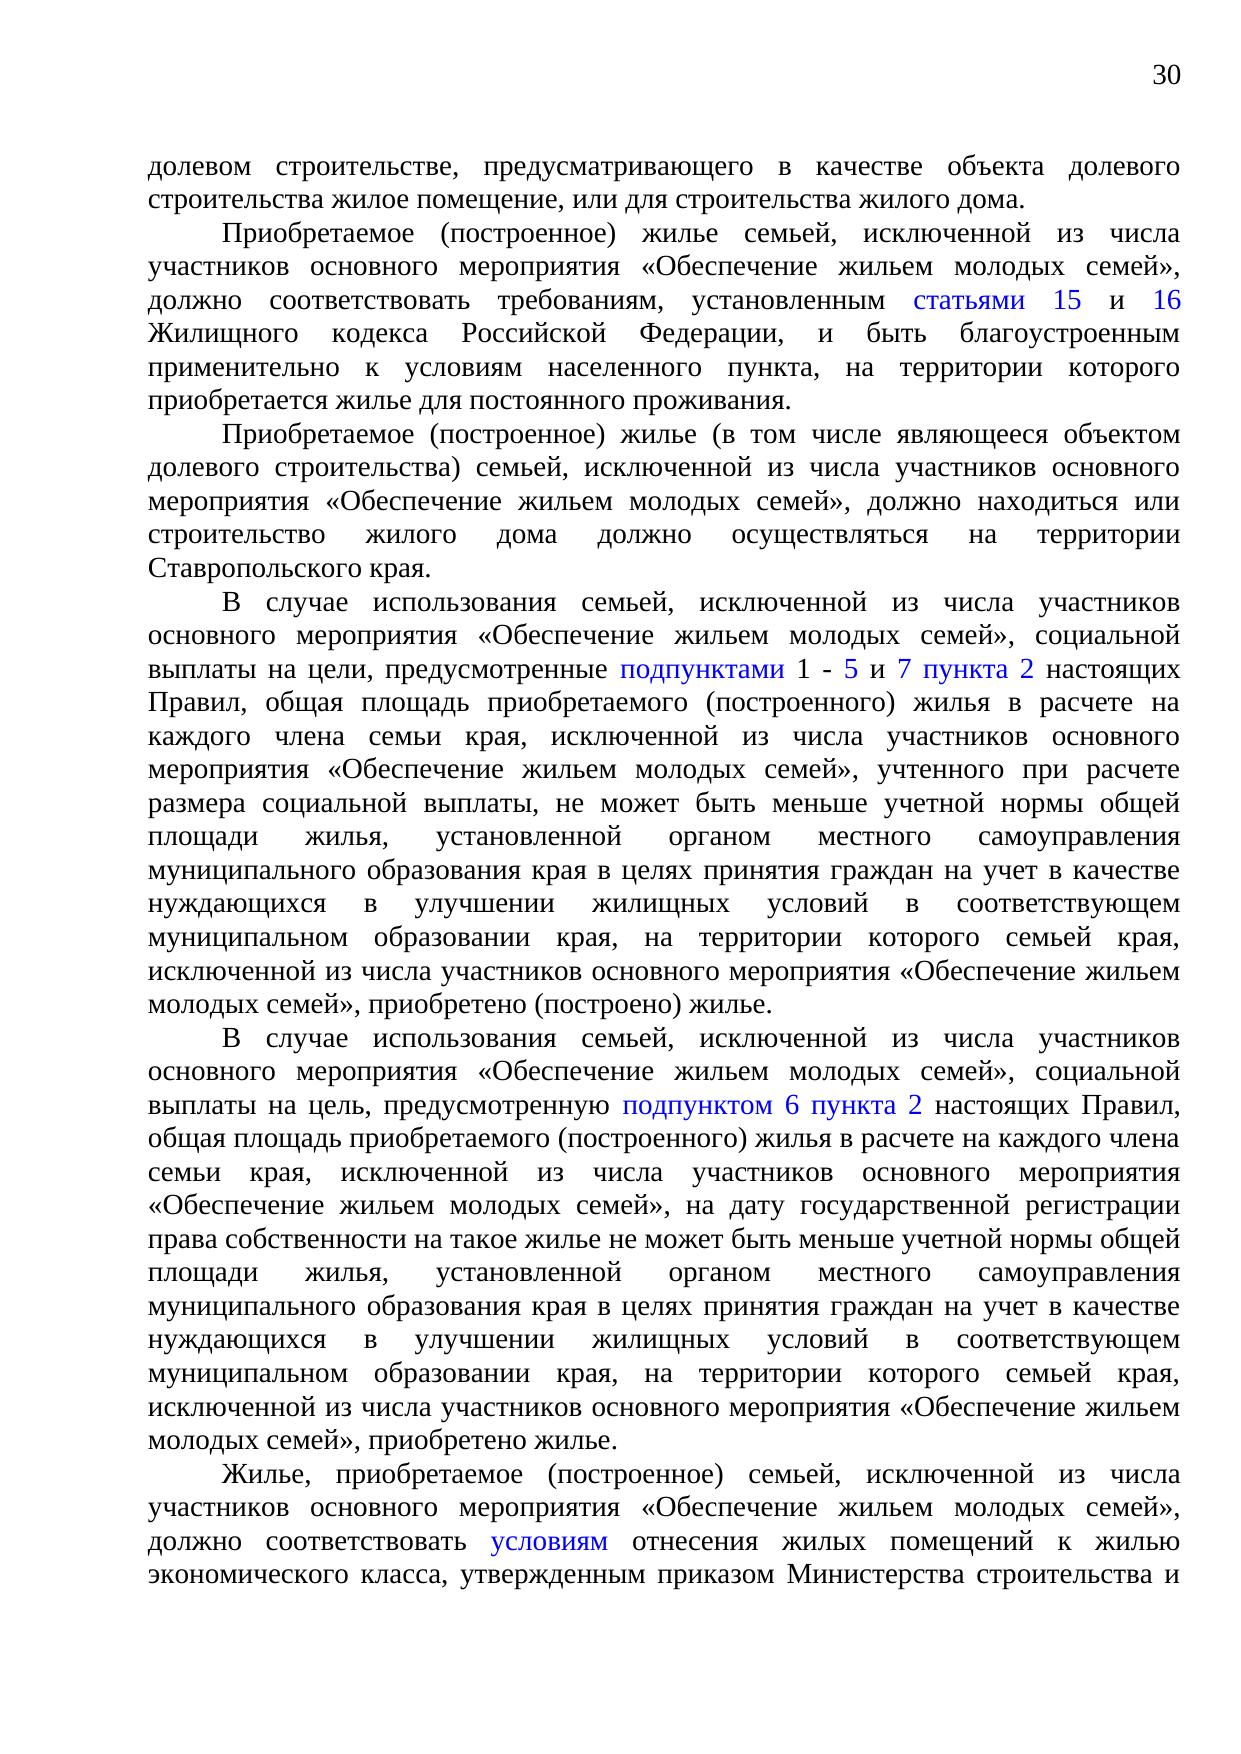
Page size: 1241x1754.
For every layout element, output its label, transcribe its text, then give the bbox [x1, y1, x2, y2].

text В случае использования семьей, исключенной из числа участников основного мероприятия «Обеспечение жильем молодых семей», социальной выплаты на цель, предусмотренную подпунктом 6 пункта 2 настоящих Правил, общая площадь приобретаемого (построенного) жилья в расчете на каждого члена семьи края, исключенной из числа участников основного мероприятия «Обеспечение жильем молодых семей», на дату государственной регистрации права собственности на такое жилье не может быть меньше учетной нормы общей площади жилья, установленной органом местного самоуправления муниципального образования края в целях принятия граждан на учет в качестве нуждающихся в улучшении жилищных условий в соответствующем муниципальном образовании края, на территории которого семьей края, исключенной из числа участников основного мероприятия «Обеспечение жильем молодых семей», приобретено жилье. [148, 1020, 1181, 1456]
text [148, 1456, 1181, 1590]
text Приобретаемое (построенное) жилье (в том числе являющееся объектом долевого строительства) семьей, исключенной из числа участников основного мероприятия «Обеспечение жильем молодых семей», должно находиться или строительство жилого дома должно осуществляться на территории Ставропольского края. [148, 416, 1181, 584]
text В случае использования семьей, исключенной из числа участников основного мероприятия «Обеспечение жильем молодых семей», социальной выплаты на цели, предусмотренные подпунктами 1 - 5 и 7 пункта 2 настоящих Правил, общая площадь приобретаемого (построенного) жилья в расчете на каждого члена семьи края, исключенной из числа участников основного мероприятия «Обеспечение жильем молодых семей», учтенного при расчете размера социальной выплаты, не может быть меньше учетной нормы общей площади жилья, установленной органом местного самоуправления муниципального образования края в целях принятия граждан на учет в качестве нуждающихся в улучшении жилищных условий в соответствующем муниципальном образовании края, на территории которого семьей края, исключенной из числа участников основного мероприятия «Обеспечение жильем молодых семей», приобретено (построено) жилье. [148, 584, 1181, 1020]
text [148, 148, 1181, 215]
text Приобретаемое (построенное) жилье семьей, исключенной из числа участников основного мероприятия «Обеспечение жильем молодых семей», должно соответствовать требованиям, установленным статьями 15 и 16 Жилищного кодекса Российской Федерации, и быть благоустроенным применительно к условиям населенного пункта, на территории которого приобретается жилье для постоянного проживания. [148, 215, 1181, 416]
